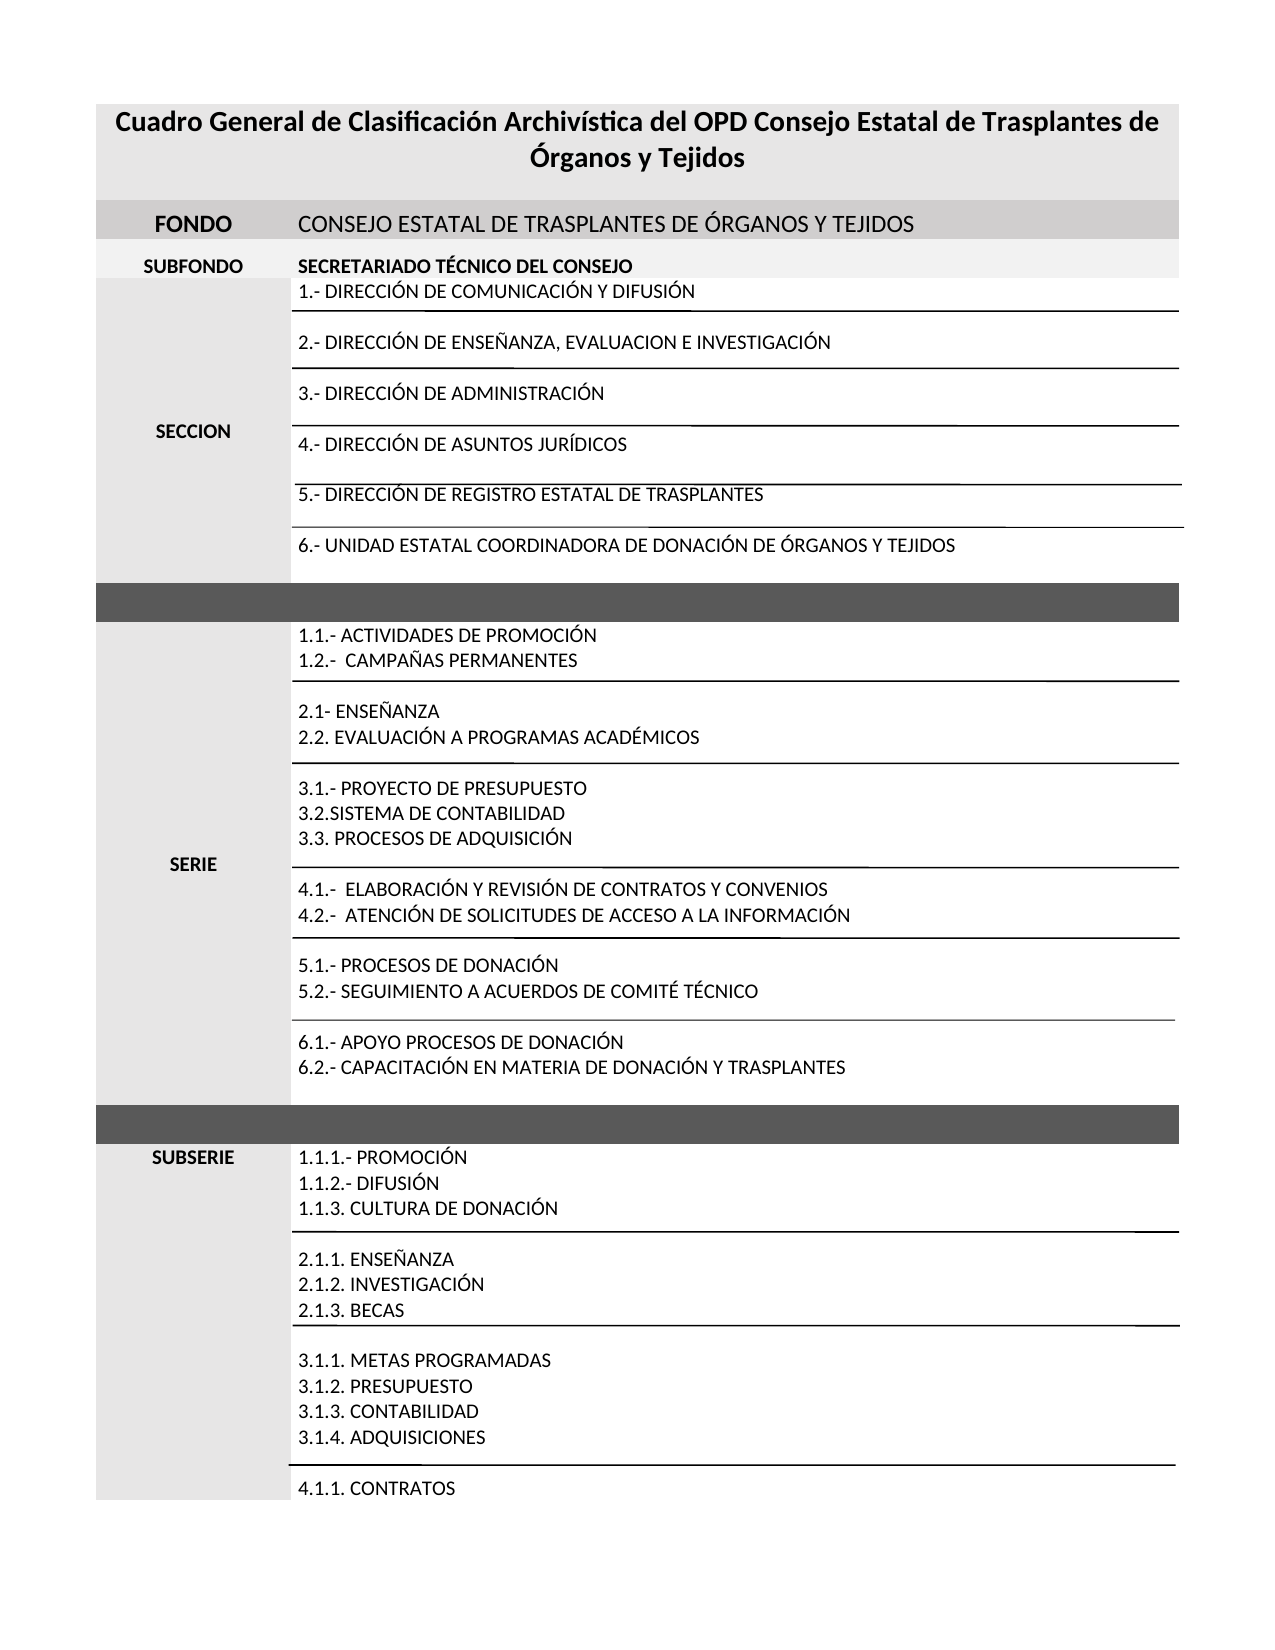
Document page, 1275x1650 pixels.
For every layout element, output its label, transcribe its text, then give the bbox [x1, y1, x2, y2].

table_cell SUBSERIE [96, 1144, 291, 1500]
table_header Cuadro General de Clasificación Archivística del OPD Consejo Estatal de Trasplantes de Órganos y Tejidos [96, 104, 1179, 200]
table_cell 1.1.- ACTIVIDADES DE PROMOCIÓN 1.2.- CAMPAÑAS PERMANENTES 2.1- ENSEÑANZA 2.2. EVALUACIÓN A PROGRAMAS ACADÉMICOS 3.1.- PROYECTO DE PRESUPUESTO 3.2.SISTEMA DE CONTABILIDAD 3.3. PROCESOS DE ADQUISICIÓN 4.1.- ELABORACIÓN Y REVISIÓN DE CONTRATOS Y CONVENIOS 4.2.- ATENCIÓN DE SOLICITUDES DE ACCESO A LA INFORMACIÓN 5.1.- PROCESOS DE DONACIÓN 5.2.- SEGUIMIENTO A ACUERDOS DE COMITÉ TÉCNICO 6.1.- APOYO PROCESOS DE DONACIÓN 6.2.- CAPACITACIÓN EN MATERIA DE DONACIÓN Y TRASPLANTES [291, 622, 1179, 1105]
table_cell 1.- DIRECCIÓN DE COMUNICACIÓN Y DIFUSIÓN 2.- DIRECCIÓN DE ENSEÑANZA, EVALUACION E INVESTIGACIÓN 3.- DIRECCIÓN DE ADMINISTRACIÓN 4.- DIRECCIÓN DE ASUNTOS JURÍDICOS 5.- DIRECCIÓN DE REGISTRO ESTATAL DE TRASPLANTES 6.- UNIDAD ESTATAL COORDINADORA DE DONACIÓN DE ÓRGANOS Y TEJIDOS [291, 312, 1179, 526]
table_cell FONDO [96, 200, 291, 239]
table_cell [291, 1144, 1179, 1500]
table_cell [291, 583, 1179, 622]
table_cell CONSEJO ESTATAL DE TRASPLANTES DE ÓRGANOS Y TEJIDOS [291, 200, 1179, 239]
table_cell 1.- DIRECCIÓN DE COMUNICACIÓN Y DIFUSIÓN 2.- DIRECCIÓN DE ENSEÑANZA, EVALUACION E INVESTIGACIÓN 3.- DIRECCIÓN DE ADMINISTRACIÓN 4.- DIRECCIÓN DE ASUNTOS JURÍDICOS 5.- DIRECCIÓN DE REGISTRO ESTATAL DE TRASPLANTES 6.- UNIDAD ESTATAL COORDINADORA DE DONACIÓN DE ÓRGANOS Y TEJIDOS [291, 278, 1179, 310]
table_cell [291, 1105, 1179, 1144]
table_cell [96, 583, 291, 622]
table_cell SERIE [96, 622, 291, 1105]
table_cell SECCION [96, 278, 291, 583]
table_cell 1.- DIRECCIÓN DE COMUNICACIÓN Y DIFUSIÓN 2.- DIRECCIÓN DE ENSEÑANZA, EVALUACION E INVESTIGACIÓN 3.- DIRECCIÓN DE ADMINISTRACIÓN 4.- DIRECCIÓN DE ASUNTOS JURÍDICOS 5.- DIRECCIÓN DE REGISTRO ESTATAL DE TRASPLANTES 6.- UNIDAD ESTATAL COORDINADORA DE DONACIÓN DE ÓRGANOS Y TEJIDOS [291, 528, 1179, 583]
table_cell [96, 1105, 291, 1144]
table_cell SECRETARIADO TÉCNICO DEL CONSEJO [291, 239, 1179, 278]
table_cell SUBFONDO [96, 239, 291, 278]
